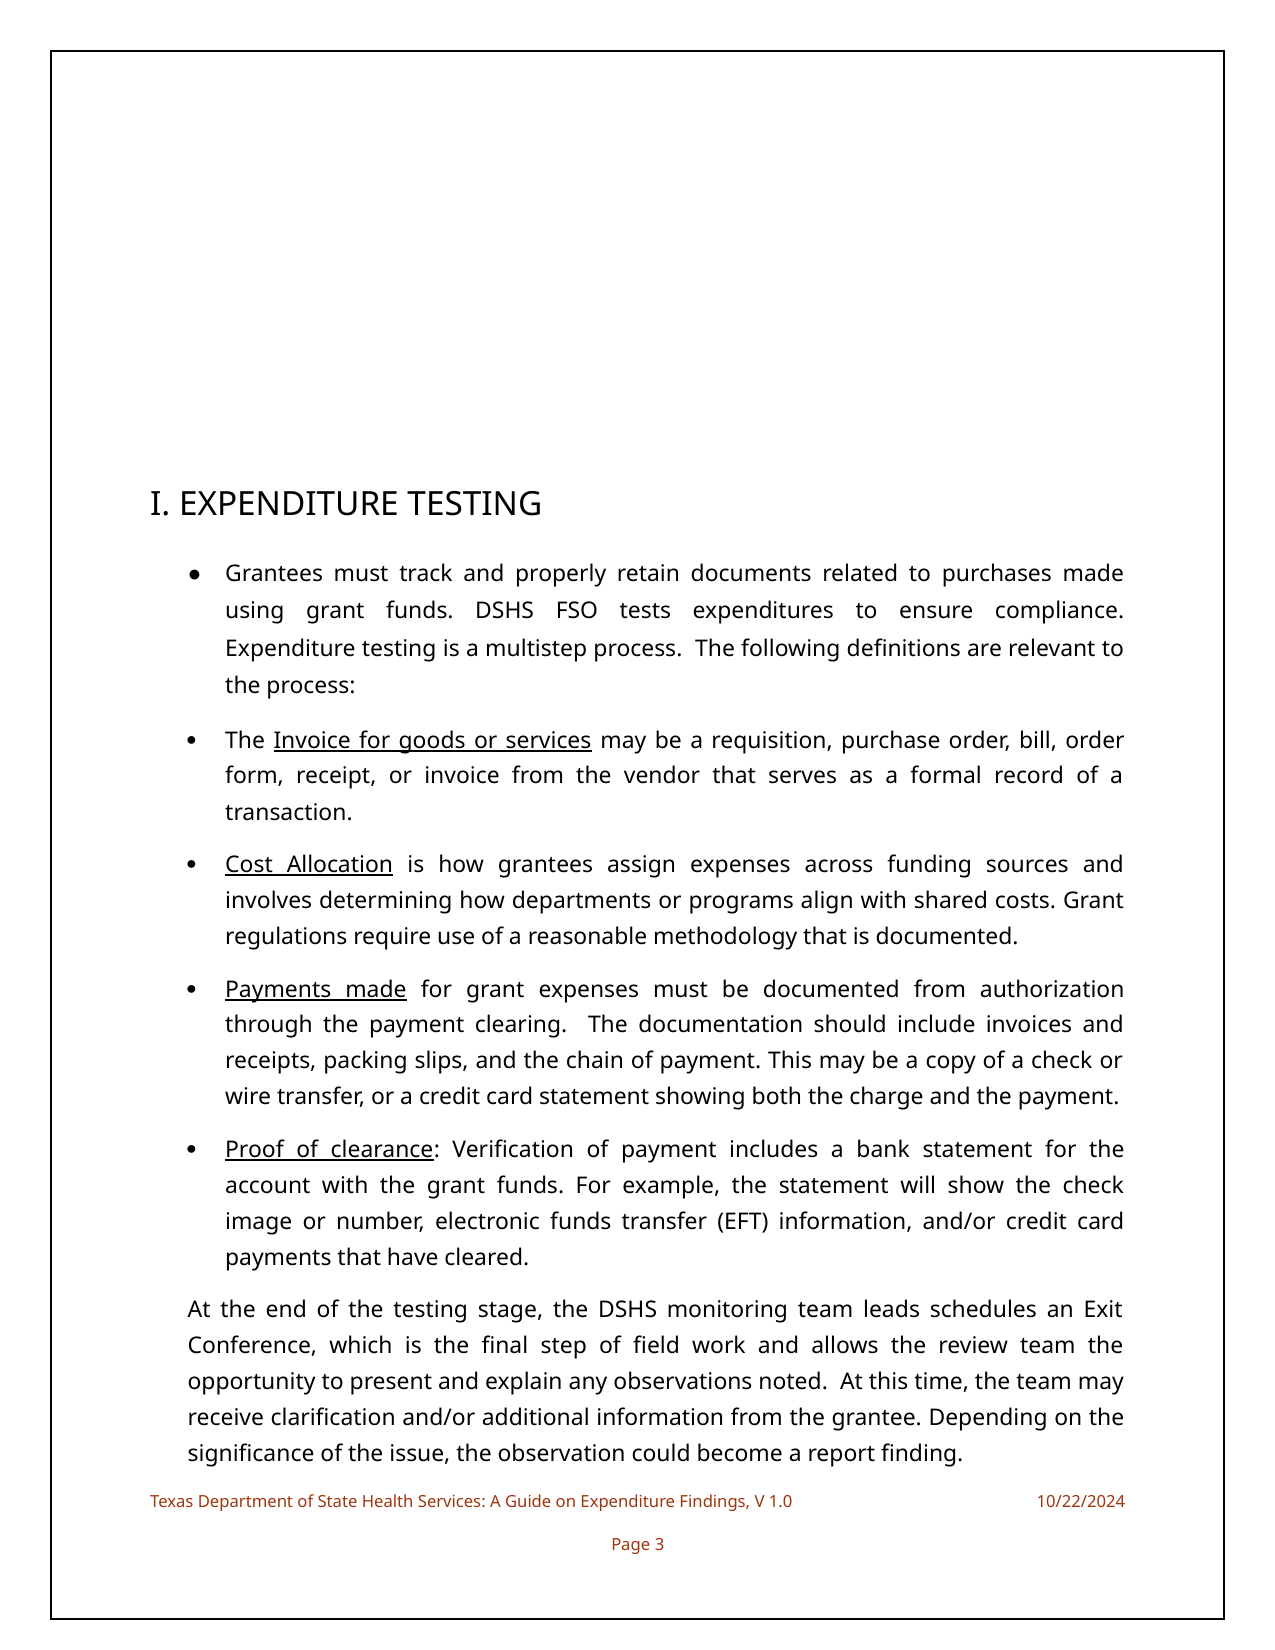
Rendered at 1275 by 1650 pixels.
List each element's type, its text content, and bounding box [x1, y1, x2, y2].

list Proof of clearance: Verification of payment includes a bank statement for the account with the grant funds. For example, the statement will show the check image or number, electronic funds transfer (EFT) information, and/or credit card payments that have cleared. [187, 1133, 1125, 1272]
list The Invoice for goods or services may be a requisition, purchase order, bill, order form, receipt, or invoice from the vendor that serves as a formal record of a transaction. [187, 723, 1125, 827]
subtitle I. EXPENDITURE TESTING [150, 480, 1125, 525]
list Cost Allocation is how grantees assign expenses across funding sources and involves determining how departments or programs align with shared costs. Grant regulations require use of a reasonable methodology that is documented. [187, 848, 1125, 951]
list Grantees must track and properly retain documents related to purchases made using grant funds. DSHS FSO tests expenditures to ensure compliance. Expenditure testing is a multistep process. The following definitions are relevant to the process: [187, 557, 1125, 701]
list Payments made for grant expenses must be documented from authorization through the payment clearing. The documentation should include invoices and receipts, packing slips, and the chain of payment. This may be a copy of a check or wire transfer, or a credit card statement showing both the charge and the payment. [187, 972, 1125, 1112]
text At the end of the testing stage, the DSHS monitoring team leads schedules an Exit Conference, which is the final step of field work and allows the review team the opportunity to present and explain any observations noted. At this time, the team may receive clarification and/or additional information from the grantee. Depending on the significance of the issue, the observation could become a report finding. [187, 1293, 1125, 1468]
